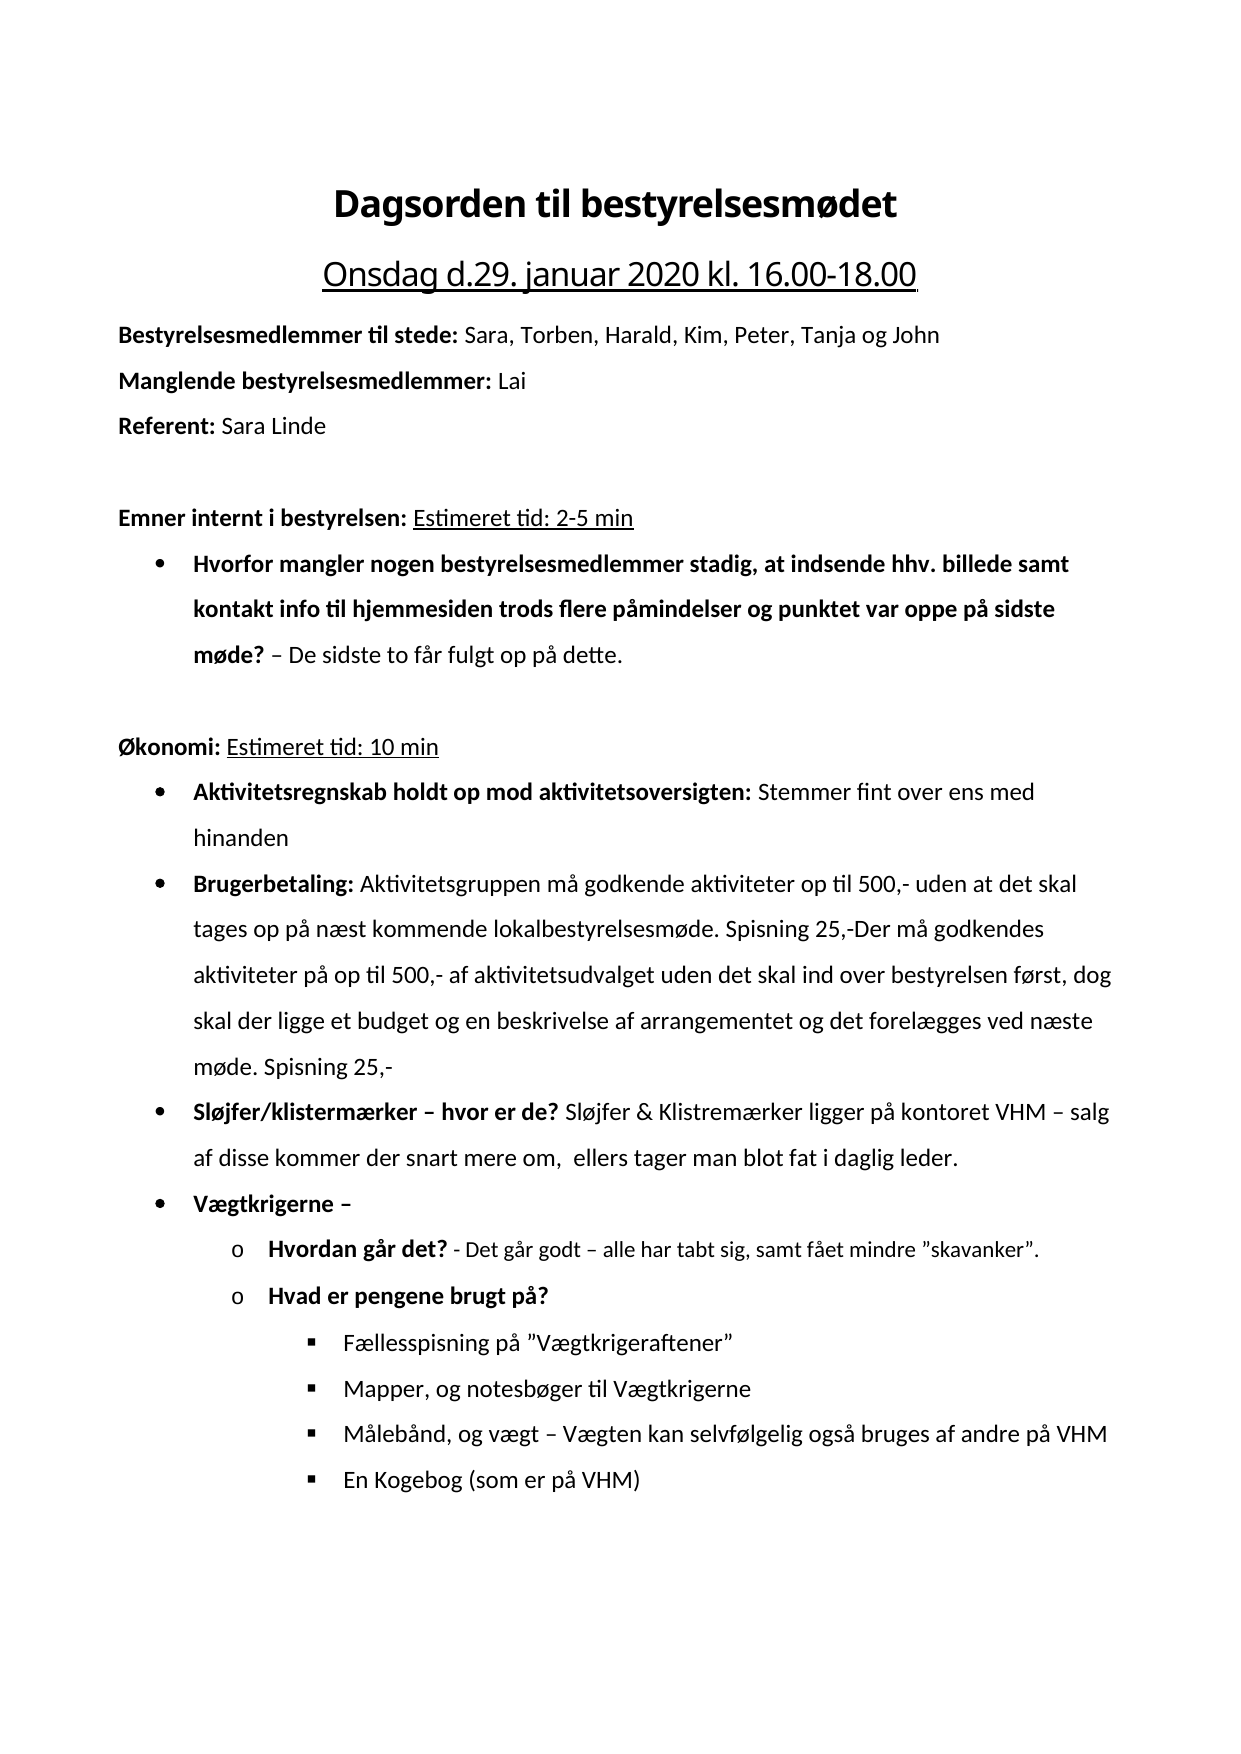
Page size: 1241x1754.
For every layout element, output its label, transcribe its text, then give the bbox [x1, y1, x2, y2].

list En Kogebog (som er på VHM) [306, 1464, 1122, 1540]
list Sløjfer/klistermærker – hvor er de? Sløjfer & Klistremærker ligger på kontoret VHM – salg af disse kommer der snart mere om, ellers tager man blot fat i daglig leder. [156, 1096, 1122, 1173]
text Referent: Sara Linde [118, 411, 1122, 441]
list Mapper, og notesbøger til Vægtkrigerne [306, 1373, 1122, 1403]
list Hvordan går det? - Det går godt – alle har tabt sig, samt fået mindre ”skavanker”. [231, 1234, 1122, 1265]
title Dagsorden til bestyrelsesmødet Onsdag d.29. januar 2020 kl. 16.00-18.00 [118, 177, 1122, 296]
list Hvorfor mangler nogen bestyrelsesmedlemmer stadig, at indsende hhv. billede samt kontakt info til hjemmesiden trods flere påmindelser og punktet var oppe på sidste møde? – De sidste to får fulgt op på dette. [156, 548, 1122, 670]
list Hvad er pengene brugt på? [231, 1280, 1122, 1311]
text Bestyrelsesmedlemmer til stede: Sara, Torben, Harald, Kim, Peter, Tanja og John [118, 319, 1122, 349]
text Manglende bestyrelsesmedlemmer: Lai [118, 365, 1122, 395]
list Aktivitetsregnskab holdt op mod aktivitetsoversigten: Stemmer fint over ens med hinanden [156, 776, 1122, 853]
text Emner internt i bestyrelsen: Estimeret tid: 2-5 min [118, 502, 1122, 532]
text Økonomi: Estimeret tid: 10 min [118, 731, 1122, 761]
list Målebånd, og vægt – Vægten kan selvfølgelig også bruges af andre på VHM [306, 1418, 1122, 1449]
list Vægtkrigerne – [156, 1188, 1122, 1218]
list Brugerbetaling: Aktivitetsgruppen må godkende aktiviteter op til 500,- uden at det skal tages op på næst kommende lokalbestyrelsesmøde. Spisning 25,-Der må godkendes aktiviteter på op til 500,- af aktivitetsudvalget uden det skal ind over bestyrelsen først, dog skal der ligge et budget og en beskrivelse af arrangementet og det forelægges ved næste møde. Spisning 25,- [156, 868, 1122, 1081]
list Fællesspisning på ”Vægtkrigeraftener” [306, 1327, 1122, 1357]
